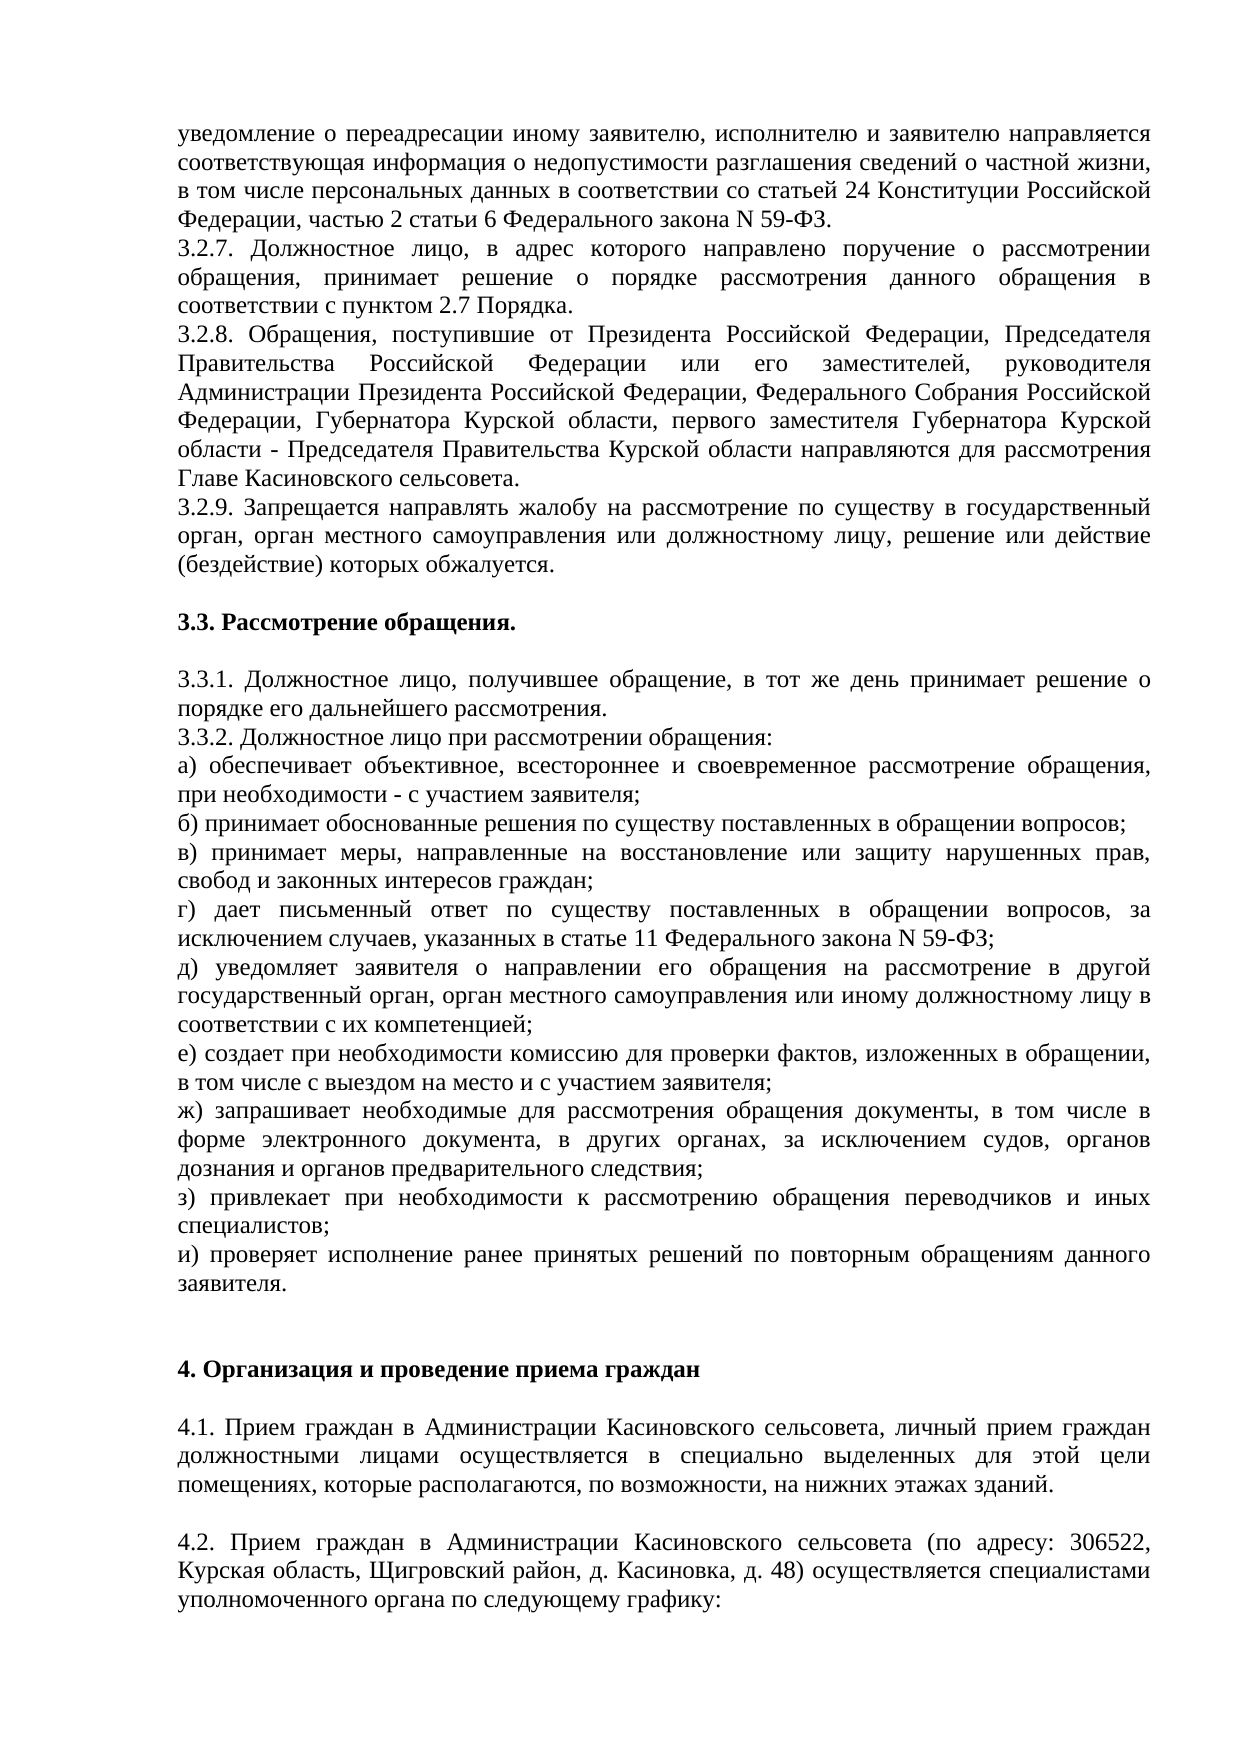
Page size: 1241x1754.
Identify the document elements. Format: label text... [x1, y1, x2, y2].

text г) дает письменный ответ по существу поставленных в обращении вопросов, за исключением случаев, указанных в статье 11 Федерального закона N 59-ФЗ; [177, 894, 1152, 952]
text а) обеспечивает объективное, всестороннее и своевременное рассмотрение обращения, при необходимости - с участием заявителя; [177, 751, 1152, 808]
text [177, 118, 1152, 233]
text 3.2.7. Должностное лицо, в адрес которого направлено поручение о рассмотрении обращения, принимает решение о порядке рассмотрения данного обращения в соответствии с пунктом 2.7 Порядка. [177, 233, 1152, 319]
text 3.3. Рассмотрение обращения. [177, 607, 1152, 636]
text д) уведомляет заявителя о направлении его обращения на рассмотрение в другой государственный орган, орган местного самоуправления или иному должностному лицу в соответствии с их компетенцией; [177, 952, 1152, 1038]
text 4. Организация и проведение приема граждан [177, 1354, 1152, 1383]
text 3.3.1. Должностное лицо, получившее обращение, в тот же день принимает решение о порядке его дальнейшего рассмотрения. [177, 664, 1152, 722]
text 3.2.9. Запрещается направлять жалобу на рассмотрение по существу в государственный орган, орган местного самоуправления или должностному лицу, решение или действие (бездействие) которых обжалуется. [177, 492, 1152, 578]
text 3.2.8. Обращения, поступившие от Президента Российской Федерации, Председателя Правительства Российской Федерации или его заместителей, руководителя Администрации Президента Российской Федерации, Федерального Собрания Российской Федерации, Губернатора Курской области, первого заместителя Губернатора Курской области - Председателя Правительства Курской области направляются для рассмотрения Главе Касиновского сельсовета. [177, 319, 1152, 492]
text и) проверяет исполнение ранее принятых решений по повторным обращениям данного заявителя. [177, 1239, 1152, 1297]
text б) принимает обоснованные решения по существу поставленных в обращении вопросов; [177, 808, 1152, 837]
text е) создает при необходимости комиссию для проверки фактов, изложенных в обращении, в том числе с выездом на место и с участием заявителя; [177, 1038, 1152, 1096]
text 3.3.2. Должностное лицо при рассмотрении обращения: [177, 722, 1152, 751]
text 4.2. Прием граждан в Администрации Касиновского сельсовета (по адресу: 306522, Курская область, Щигровский район, д. Касиновка, д. 48) осуществляется специалистами уполномоченного органа по следующему графику: [177, 1527, 1152, 1613]
text 4.1. Прием граждан в Администрации Касиновского сельсовета, личный прием граждан должностными лицами осуществляется в специально выделенных для этой цели помещениях, которые располагаются, по возможности, на нижних этажах зданий. [177, 1412, 1152, 1498]
text ж) запрашивает необходимые для рассмотрения обращения документы, в том числе в форме электронного документа, в других органах, за исключением судов, органов дознания и органов предварительного следствия; [177, 1096, 1152, 1182]
text з) привлекает при необходимости к рассмотрению обращения переводчиков и иных специалистов; [177, 1182, 1152, 1239]
text в) принимает меры, направленные на восстановление или защиту нарушенных прав, свобод и законных интересов граждан; [177, 837, 1152, 894]
